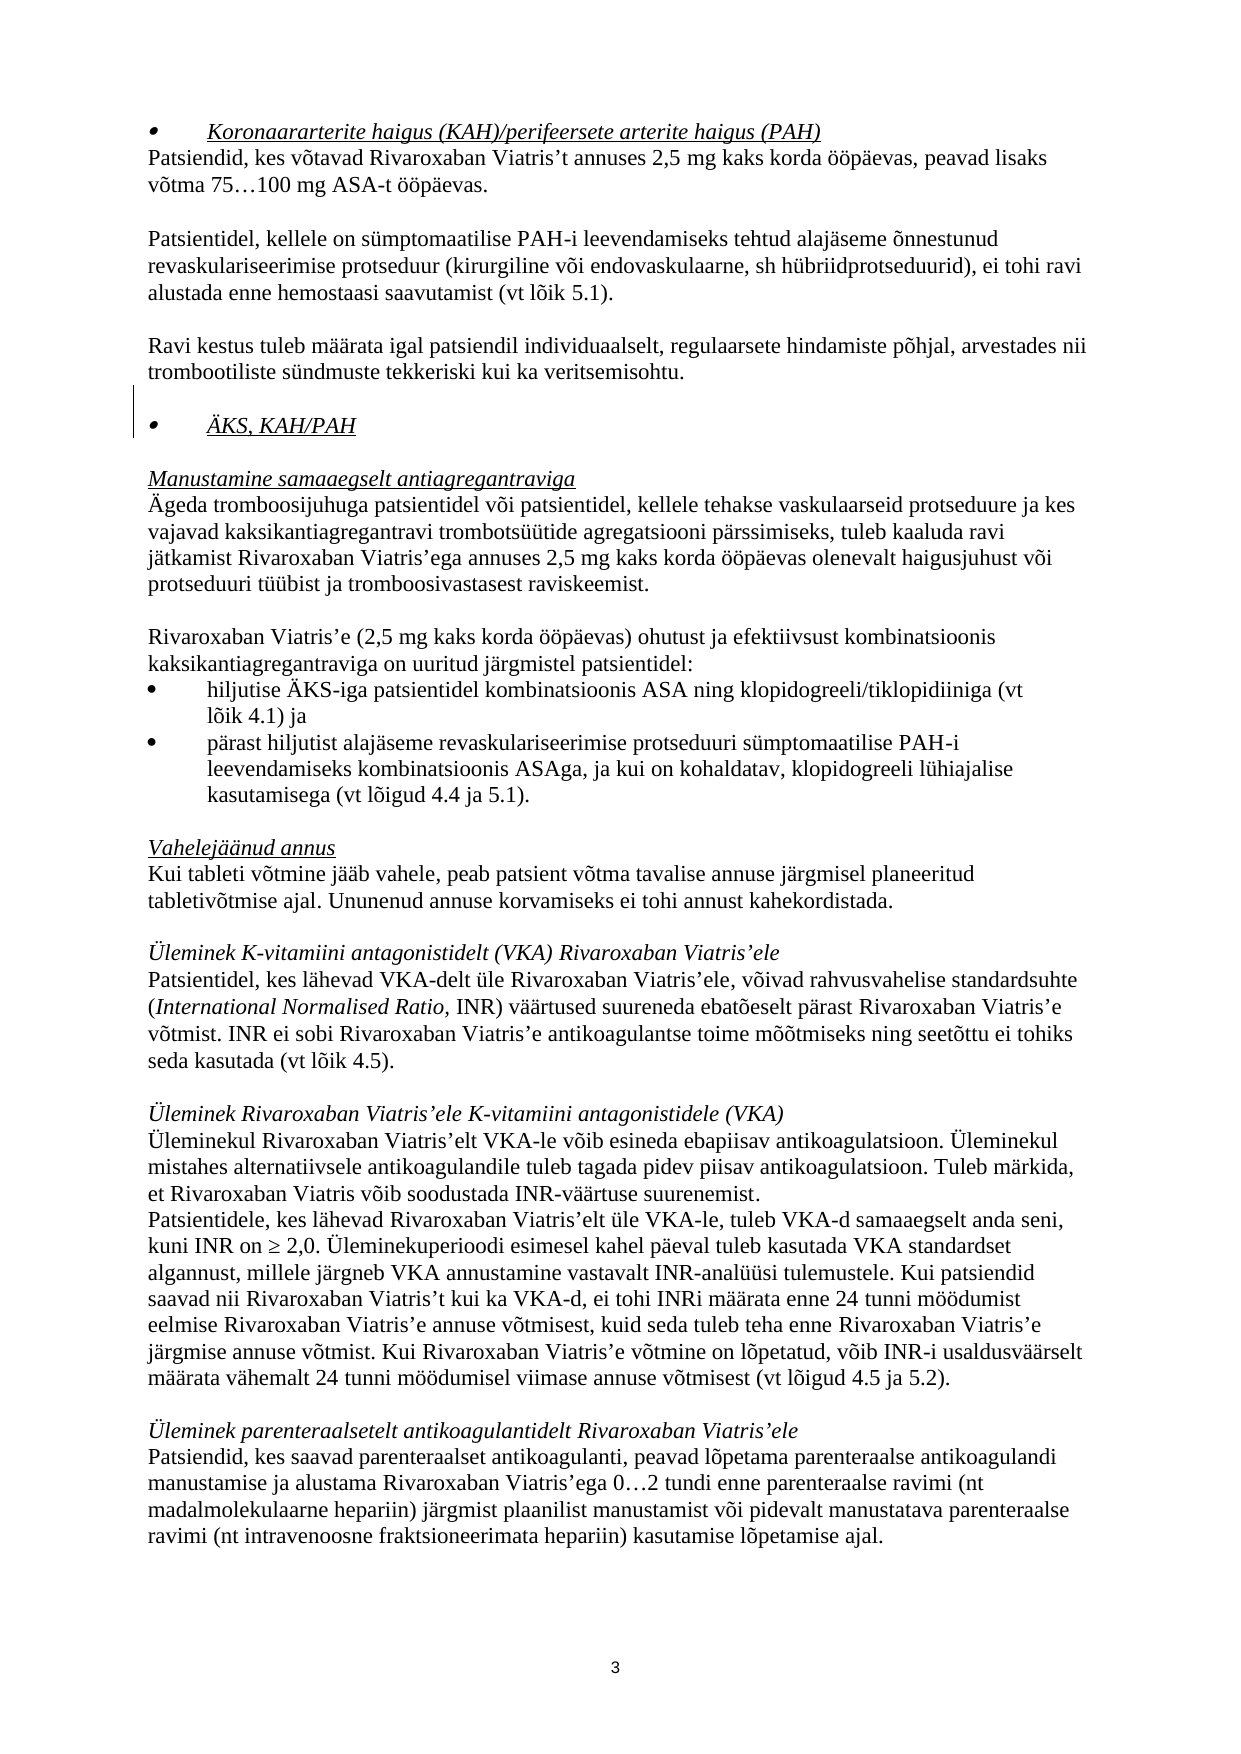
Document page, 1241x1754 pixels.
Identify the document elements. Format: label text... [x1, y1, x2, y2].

text Kui tableti võtmine jääb vahele, peab patsient võtma tavalise annuse järgmisel planeeritud tabletivõtmise ajal. Ununenud annuse korvamiseks ei tohi annust kahekordistada. [148, 860, 1092, 913]
text Manustamine samaaegselt antiagregantraviga [148, 465, 1092, 491]
text Üleminekul Rivaroxaban Viatris’elt VKA-le võib esineda ebapiisav antikoagulatsioon. Üleminekul mistahes alternatiivsele antikoagulandile tuleb tagada pidev piisav antikoagulatsioon. Tuleb märkida, et Rivaroxaban Viatris võib soodustada INR-väärtuse suurenemist. [148, 1127, 1092, 1206]
list pärast hiljutist alajäseme revaskulariseerimise protseduuri sümptomaatilise PAH-i leevendamiseks kombinatsioonis ASAga, ja kui on kohaldatav, klopidogreeli lühiajalise kasutamisega (vt lõigud 4.4 ja 5.1). [148, 729, 1092, 808]
text Vahelejäänud annus [148, 834, 1092, 860]
list Koronaararterite haigus (KAH)/perifeersete arterite haigus (PAH) [148, 118, 1092, 144]
text Rivaroxaban Viatris’e (2,5 mg kaks korda ööpäevas) ohutust ja efektiivsust kombinatsioonis kaksikantiagregantraviga on uuritud järgmistel patsientidel: [148, 623, 1092, 676]
text Patsientidel, kes lähevad VKA-delt üle Rivaroxaban Viatris’ele, võivad rahvusvahelise standardsuhte (International Normalised Ratio, INR) väärtused suureneda ebatõeselt pärast Rivaroxaban Viatris’e võtmist. INR ei sobi Rivaroxaban Viatris’e antikoagulantse toime mõõtmiseks ning seetõttu ei tohiks seda kasutada (vt lõik 4.5). [148, 966, 1092, 1074]
text Patsiendid, kes saavad parenteraalset antikoagulanti, peavad lõpetama parenteraalse antikoagulandi manustamise ja alustama Rivaroxaban Viatris’ega 0…2 tundi enne parenteraalse ravimi (nt madalmolekulaarne hepariin) järgmist plaanilist manustamist või pidevalt manustatava parenteraalse ravimi (nt intravenoosne fraktsioneerimata hepariin) kasutamise lõpetamise ajal. [148, 1443, 1092, 1548]
text Patsientidele, kes lähevad Rivaroxaban Viatris’elt üle VKA-le, tuleb VKA-d samaaegselt anda seni, kuni INR on ≥ 2,0. Üleminekuperioodi esimesel kahel päeval tuleb kasutada VKA standardset algannust, millele järgneb VKA annustamine vastavalt INR-analüüsi tulemustele. Kui patsiendid saavad nii Rivaroxaban Viatris’t kui ka VKA-d, ei tohi INRi määrata enne 24 tunni möödumist eelmise Rivaroxaban Viatris’e annuse võtmisest, kuid seda tuleb teha enne Rivaroxaban Viatris’e järgmise annuse võtmist. Kui Rivaroxaban Viatris’e võtmine on lõpetatud, võib INR-i usaldusväärselt määrata vähemalt 24 tunni möödumisel viimase annuse võtmisest (vt lõigud 4.5 ja 5.2). [148, 1206, 1092, 1390]
text Ägeda tromboosijuhuga patsientidel või patsientidel, kellele tehakse vaskulaarseid protseduure ja kes vajavad kaksikantiagregantravi trombotsüütide agregatsiooni pärssimiseks, tuleb kaaluda ravi jätkamist Rivaroxaban Viatris’ega annuses 2,5 mg kaks korda ööpäevas olenevalt haigusjuhust või protseduuri tüübist ja tromboosivastasest raviskeemist. [148, 491, 1092, 597]
text Ravi kestus tuleb määrata igal patsiendil individuaalselt, regulaarsete hindamiste põhjal, arvestades nii trombootiliste sündmuste tekkeriski kui ka veritsemisohtu. [148, 332, 1092, 384]
text Patsiendid, kes võtavad Rivaroxaban Viatris’t annuses 2,5 mg kaks korda ööpäevas, peavad lisaks võtma 75…100 mg ASA-t ööpäevas. [148, 144, 1092, 197]
text Patsientidel, kellele on sümptomaatilise PAH-i leevendamiseks tehtud alajäseme õnnestunud revaskulariseerimise protseduur (kirurgiline või endovaskulaarne, sh hübriidprotseduurid), ei tohi ravi alustada enne hemostaasi saavutamist (vt lõik 5.1). [148, 224, 1092, 306]
list hiljutise ÄKS-iga patsientidel kombinatsioonis ASA ning klopidogreeli/tiklopidiiniga (vt lõik 4.1) ja [148, 676, 1092, 729]
list ÄKS, KAH/PAH [148, 412, 1092, 438]
text Üleminek Rivaroxaban Viatris’ele K-vitamiini antagonistidele (VKA) [148, 1101, 1092, 1127]
text Üleminek K-vitamiini antagonistidelt (VKA) Rivaroxaban Viatris’ele [148, 939, 1092, 966]
text Üleminek parenteraalsetelt antikoagulantidelt Rivaroxaban Viatris’ele [148, 1417, 1092, 1443]
